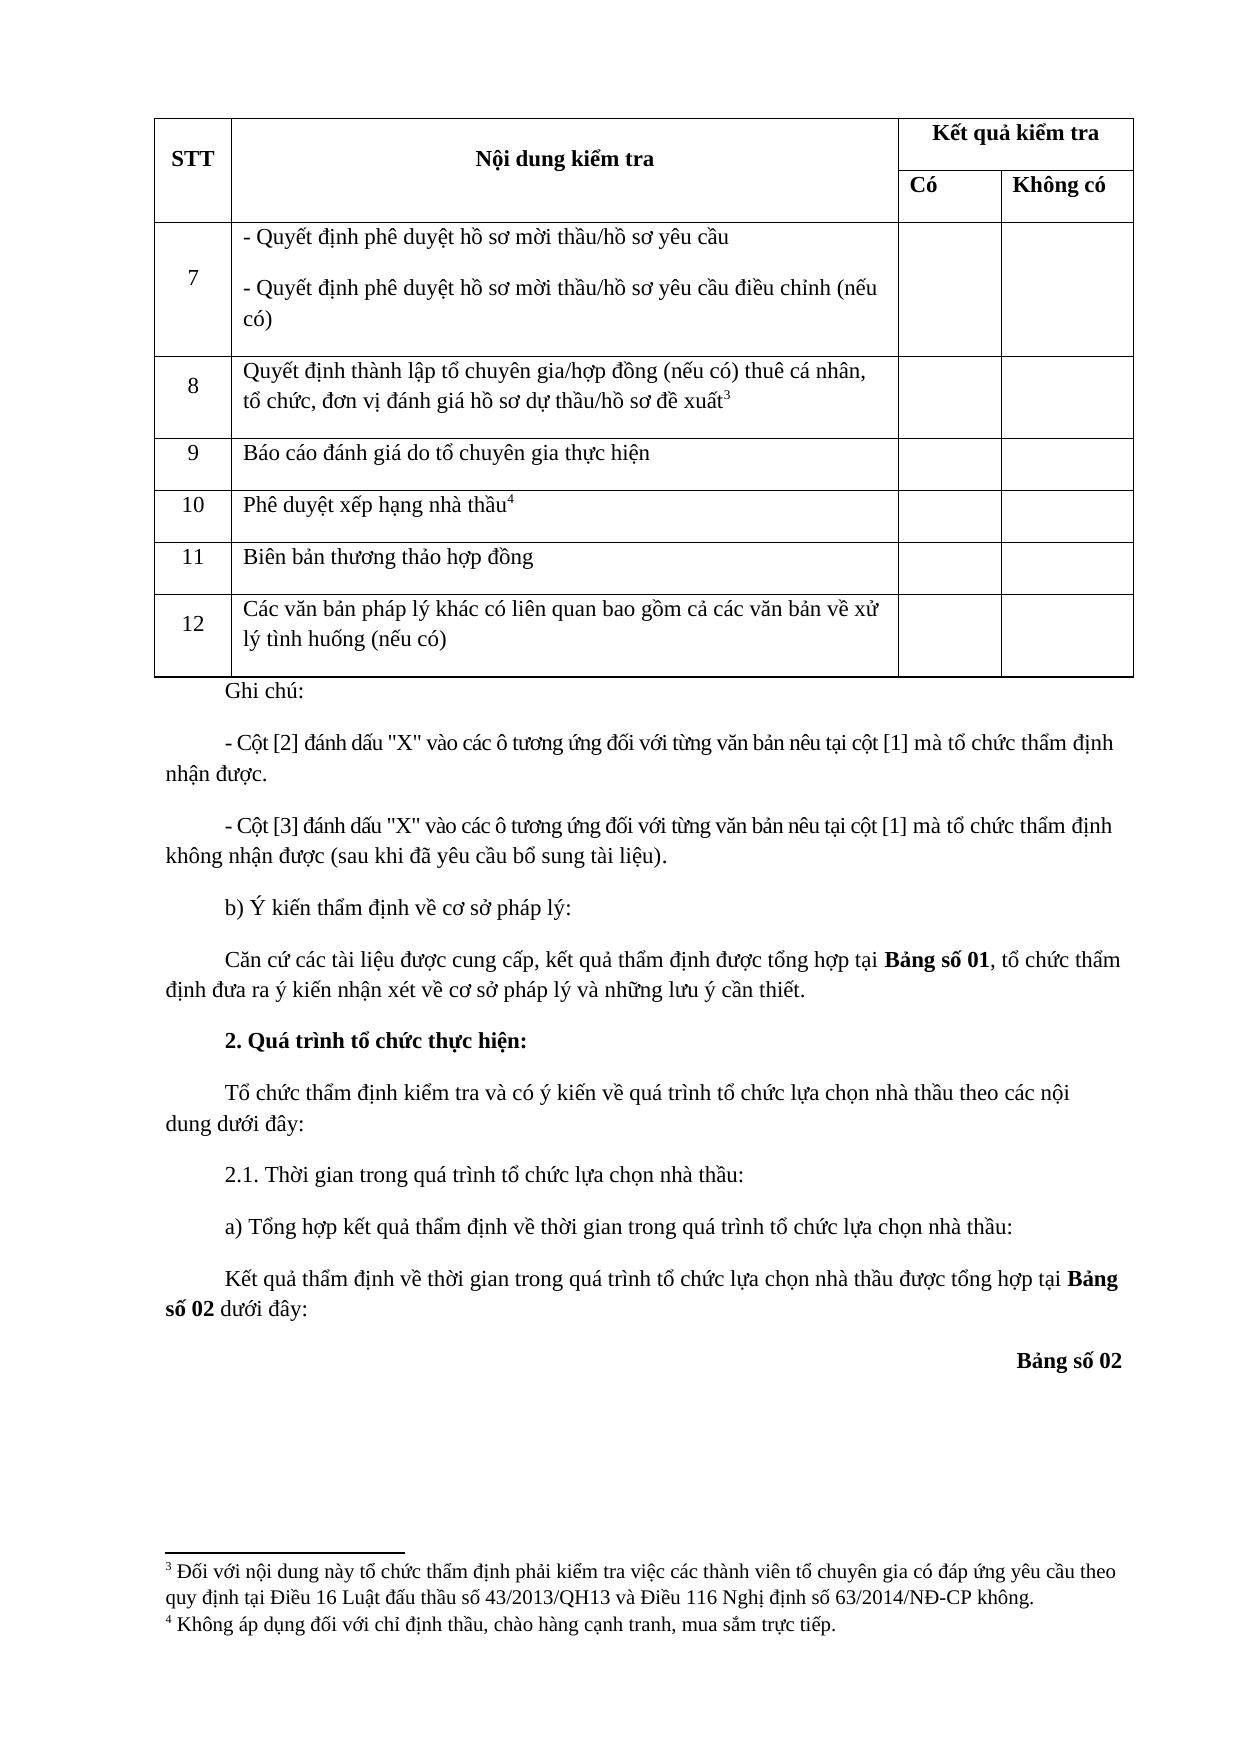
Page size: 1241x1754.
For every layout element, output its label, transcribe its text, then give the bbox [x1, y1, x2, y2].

table_cell [899, 439, 1001, 490]
table_cell 7 [155, 223, 231, 356]
table_cell 9 [155, 439, 231, 490]
text - Cột [2] đánh dấu "X" vào các ô tương ứng đối với từng văn bản nêu tại cột [1] mà tổ chức thẩm định nhận được. [165, 729, 1122, 786]
table_header Kết quả kiểm tra [899, 119, 1133, 170]
table_cell Các văn bản pháp lý khác có liên quan bao gồm cả các văn bản về xử lý tình huống (nếu có) [232, 595, 898, 676]
table_cell [1002, 357, 1133, 438]
table_cell Phê duyệt xếp hạng nhà thầu [232, 491, 898, 542]
table_cell [1002, 223, 1133, 356]
table_cell Có [899, 171, 1001, 222]
text Ghi chú: [165, 678, 1122, 704]
text Tổ chức thẩm định kiểm tra và có ý kiến về quá trình tổ chức lựa chọn nhà thầu theo các nội dung dưới đây: [165, 1079, 1122, 1136]
text 2.1. Thời gian trong quá trình tổ chức lựa chọn nhà thầu: [165, 1161, 1122, 1188]
text 2. Quá trình tổ chức thực hiện: [165, 1027, 1122, 1053]
text Bảng số 02 [165, 1347, 1122, 1373]
table_cell Báo cáo đánh giá do tổ chuyên gia thực hiện [232, 439, 898, 490]
table_cell Quyết định thành lập tổ chuyên gia/hợp đồng (nếu có) thuê cá nhân, tổ chức, đơn vị đánh giá hồ sơ dự thầu/hồ sơ đề xuất [232, 357, 898, 438]
text - Cột [3] đánh dấu "X" vào các ô tương ứng đối với từng văn bản nêu tại cột [1] mà tổ chức thẩm định không nhận được (sau khi đã yêu cầu bổ sung tài liệu). [165, 812, 1122, 869]
table_cell 8 [155, 357, 231, 438]
text Căn cứ các tài liệu được cung cấp, kết quả thẩm định được tổng hợp tại Bảng số 01, tổ chức thẩm định đưa ra ý kiến nhận xét về cơ sở pháp lý và những lưu ý cần thiết. [165, 946, 1122, 1002]
text b) Ý kiến thẩm định về cơ sở pháp lý: [165, 894, 1122, 921]
table_cell [1002, 543, 1133, 594]
text Kết quả thẩm định về thời gian trong quá trình tổ chức lựa chọn nhà thầu được tổng hợp tại Bảng số 02 dưới đây: [165, 1264, 1122, 1322]
table_cell 10 [155, 491, 231, 542]
table_cell 11 [155, 543, 231, 594]
table_cell [899, 357, 1001, 438]
table_cell [1002, 491, 1133, 542]
table_cell [899, 223, 1001, 356]
table_cell [899, 543, 1001, 594]
table_cell [899, 595, 1001, 676]
table_cell - Quyết định phê duyệt hồ sơ mời thầu/hồ sơ yêu cầu - Quyết định phê duyệt hồ sơ mời thầu/hồ sơ yêu cầu điều chỉnh (nếu có) [232, 223, 898, 356]
table_header STT [155, 119, 231, 222]
table_header Nội dung kiểm tra [232, 119, 898, 222]
table_cell Biên bản thương thảo hợp đồng [232, 543, 898, 594]
table_cell 12 [155, 595, 231, 676]
table_cell [899, 491, 1001, 542]
text a) Tổng hợp kết quả thẩm định về thời gian trong quá trình tổ chức lựa chọn nhà thầu: [165, 1213, 1122, 1239]
table_cell Không có [1002, 171, 1133, 222]
table_cell [1002, 595, 1133, 676]
table_cell [1002, 439, 1133, 490]
